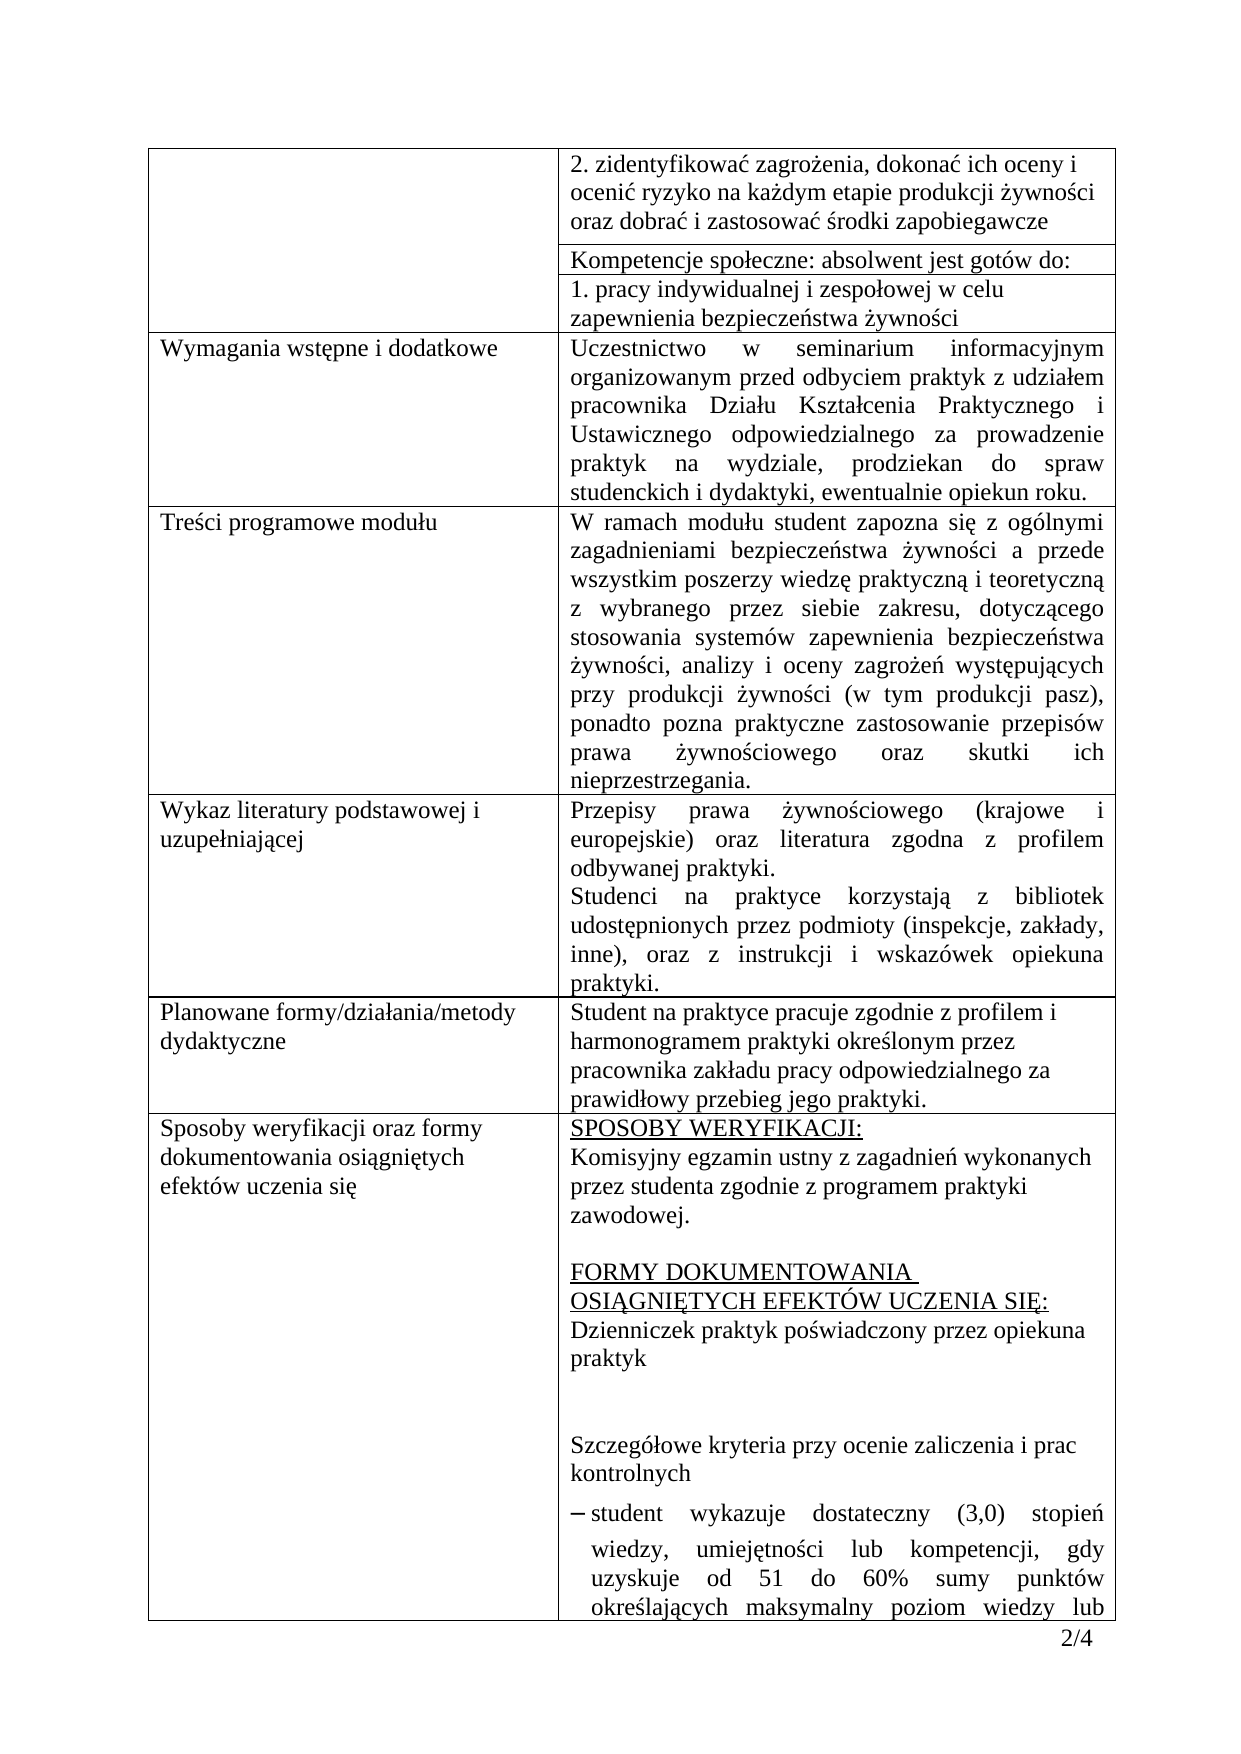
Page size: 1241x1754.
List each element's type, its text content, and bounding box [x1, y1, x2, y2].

table_cell Uczestnictwo w seminarium informacyjnym organizowanym przed odbyciem praktyk z udziałem pracownika Działu Kształcenia Praktycznego i Ustawicznego odpowiedzialnego za prowadzenie praktyk na wydziale, prodziekan do spraw studenckich i dydaktyki, ewentualnie opiekun roku. [559, 333, 1115, 506]
table_cell Przepisy prawa żywnościowego (krajowe i europejskie) oraz literatura zgodna z profilem odbywanej praktyki. Studenci na praktyce korzystają z bibliotek udostępnionych przez podmioty (inspekcje, zakłady, inne), oraz z instrukcji i wskazówek opiekuna praktyki. [559, 795, 1115, 996]
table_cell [559, 1114, 1115, 1620]
table_cell W ramach modułu student zapozna się z ogólnymi zagadnieniami bezpieczeństwa żywności a przede wszystkim poszerzy wiedzę praktyczną i teoretyczną z wybranego przez siebie zakresu, dotyczącego stosowania systemów zapewnienia bezpieczeństwa żywności, analizy i oceny zagrożeń występujących przy produkcji żywności (w tym produkcji pasz), ponadto pozna praktyczne zastosowanie przepisów prawa żywnościowego oraz skutki ich nieprzestrzegania. [559, 507, 1115, 794]
table_cell Wykaz literatury podstawowej i uzupełniającej [149, 795, 558, 996]
table_cell Wymagania wstępne i dodatkowe [149, 333, 558, 506]
table_cell Student na praktyce pracuje zgodnie z profilem i harmonogramem praktyki określonym przez pracownika zakładu pracy odpowiedzialnego za prawidłowy przebieg jego praktyki. [559, 998, 1115, 1112]
table_cell 1. pracy indywidualnej i zespołowej w celu zapewnienia bezpieczeństwa żywności [559, 275, 1115, 332]
table_cell Treści programowe modułu [149, 507, 558, 794]
table_cell Kompetencje społeczne: absolwent jest gotów do: [559, 245, 1115, 273]
table_cell 2. zidentyfikować zagrożenia, dokonać ich oceny i ocenić ryzyko na każdym etapie produkcji żywności oraz dobrać i zastosować środki zapobiegawcze [559, 149, 1115, 244]
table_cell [149, 1114, 558, 1620]
table_cell Planowane formy/działania/metody dydaktyczne [149, 998, 558, 1112]
